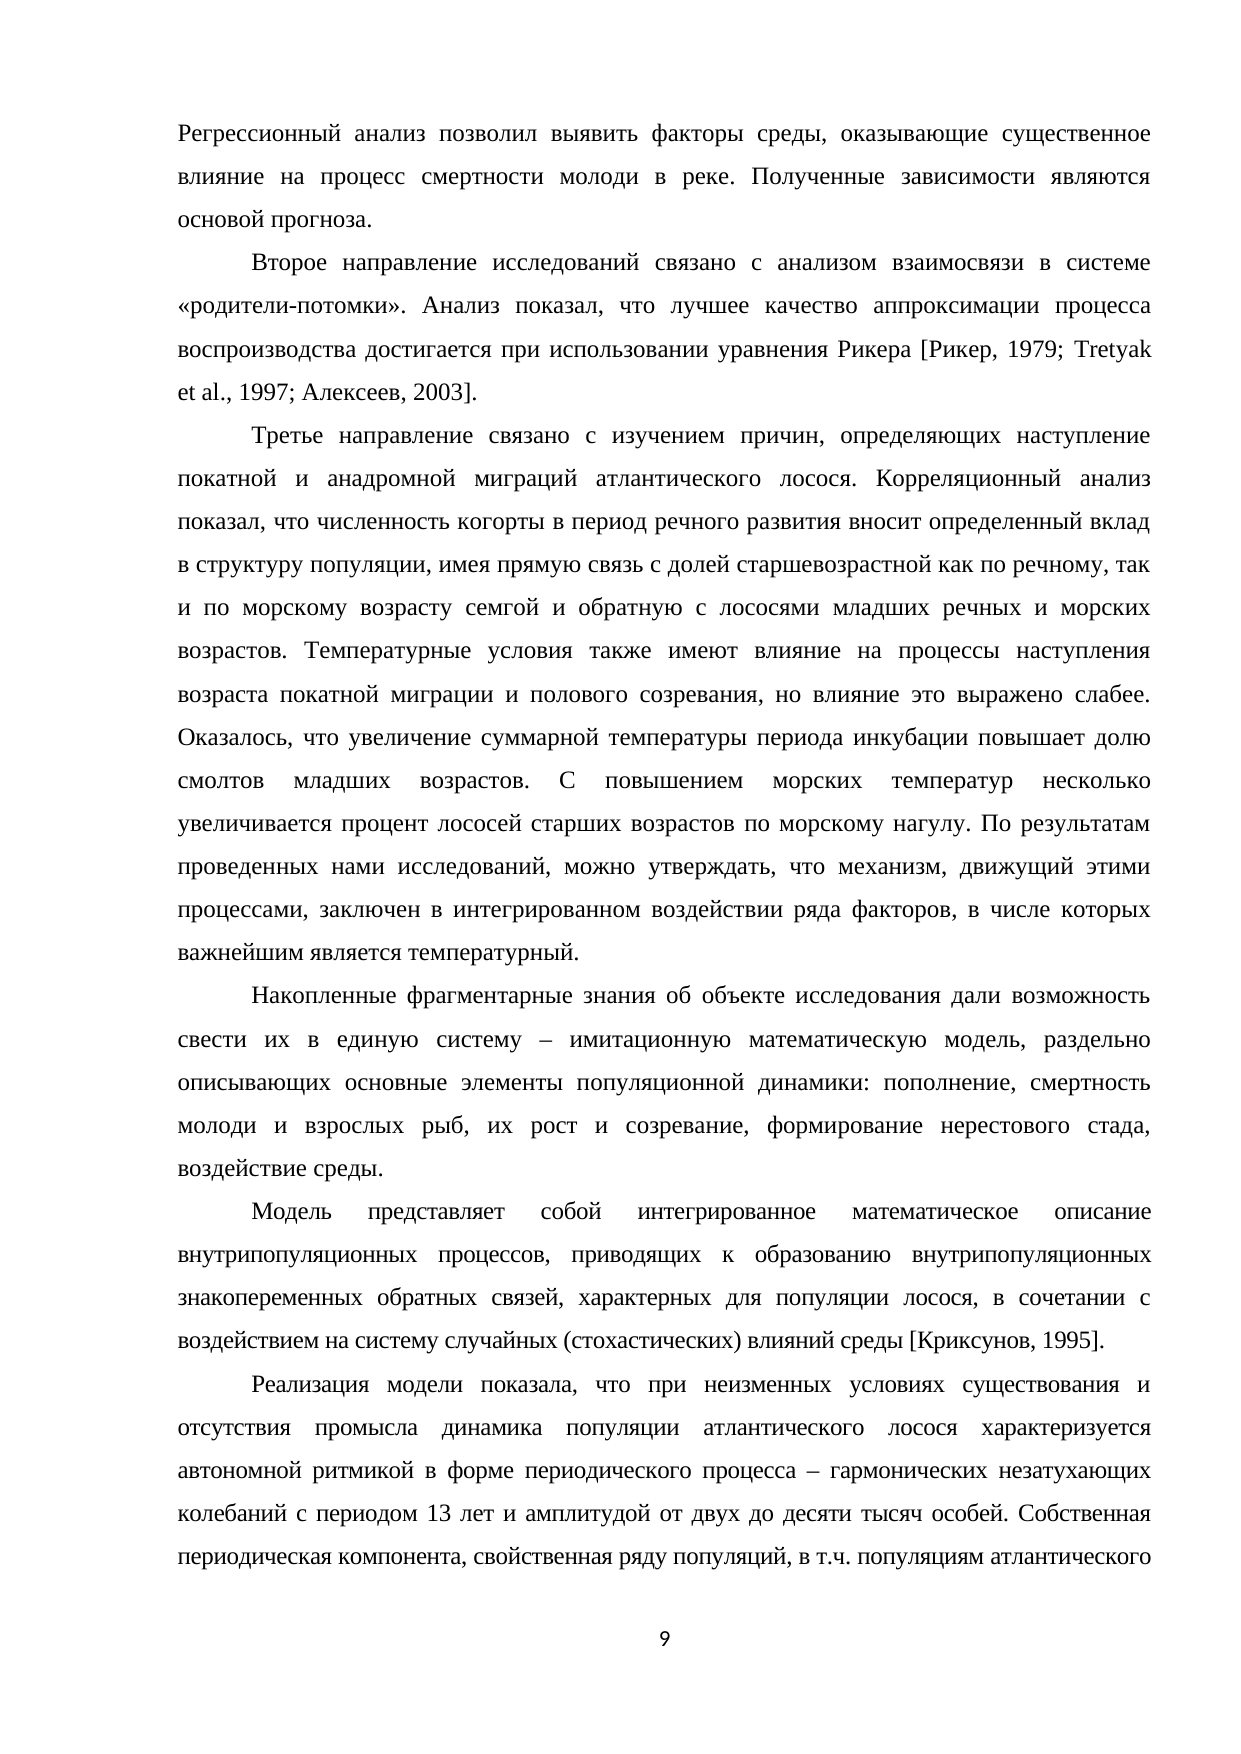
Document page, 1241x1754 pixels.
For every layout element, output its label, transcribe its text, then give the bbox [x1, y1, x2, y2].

text Второе направление исследований связано с анализом взаимосвязи в системе «родители-потомки». Анализ показал, что лучшее качество аппроксимации процесса воспроизводства достигается при использовании уравнения Рикера [Рикер, 1979; Tretyak et al., 1997; Алексеев, 2003]. [177, 247, 1152, 406]
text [177, 118, 1152, 233]
text Модель представляет собой интегрированное математическое описание внутрипопуляционных процессов, приводящих к образованию внутрипопуляционных знакопеременных обратных связей, характерных для популяции лосося, в сочетании с воздействием на систему случайных (стохастических) влияний среды [Криксунов, 1995]. [177, 1196, 1152, 1354]
text Третье направление связано с изучением причин, определяющих наступление покатной и анадромной миграций атлантического лосося. Корреляционный анализ показал, что численность когорты в период речного развития вносит определенный вклад в структуру популяции, имея прямую связь с долей старшевозрастной как по речному, так и по морскому возрасту семгой и обратную с лососями младших речных и морских возрастов. Температурные условия также имеют влияние на процессы наступления возраста покатной миграции и полового созревания, но влияние это выражено слабее. Оказалось, что увеличение суммарной температуры периода инкубации повышает долю смолтов младших возрастов. С повышением морских температур несколько увеличивается процент лососей старших возрастов по морскому нагулу. По результатам проведенных нами исследований, можно утверждать, что механизм, движущий этими процессами, заключен в интегрированном воздействии ряда факторов, в числе которых важнейшим является температурный. [177, 420, 1152, 966]
text Накопленные фрагментарные знания об объекте исследования дали возможность свести их в единую систему – имитационную математическую модель, раздельно описывающих основные элементы популяционной динамики: пополнение, смертность молоди и взрослых рыб, их рост и созревание, формирование нерестового стада, воздействие среды. [177, 981, 1152, 1182]
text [177, 1369, 1152, 1570]
